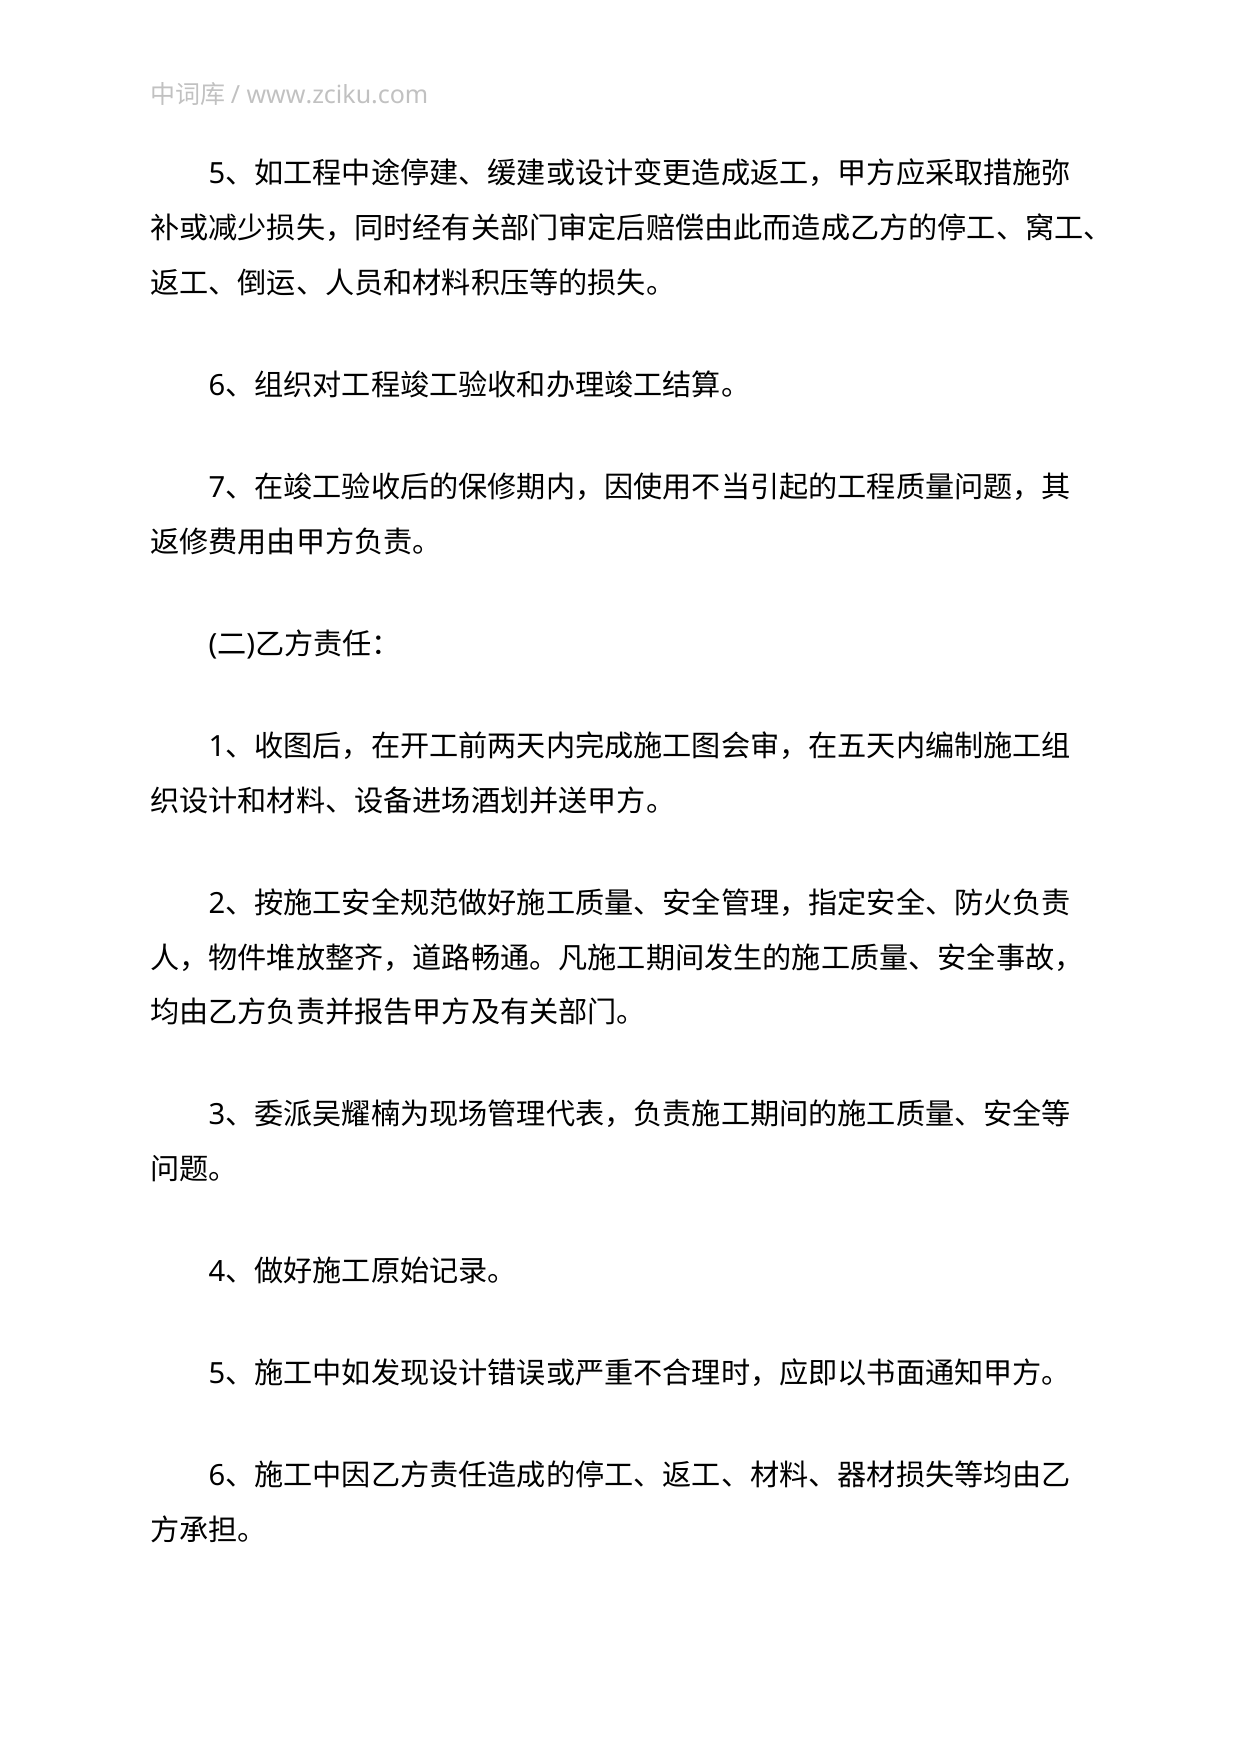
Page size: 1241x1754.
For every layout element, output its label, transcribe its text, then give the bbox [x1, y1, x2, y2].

text 5、施工中如发现设计错误或严重不合理时，应即以书面通知甲方。 [150, 1349, 1090, 1392]
text 6、施工中因乙方责任造成的停工、返工、材料、器材损失等均由乙方承担。 [150, 1452, 1090, 1549]
text 4、做好施工原始记录。 [150, 1248, 1090, 1290]
text 6、组织对工程竣工验收和办理竣工结算。 [150, 362, 1090, 404]
text 1、收图后，在开工前两天内完成施工图会审，在五天内编制施工组织设计和材料、设备进场酒划并送甲方。 [150, 722, 1090, 820]
text 5、如工程中途停建、缓建或设计变更造成返工，甲方应采取措施弥补或减少损失，同时经有关部门审定后赔偿由此而造成乙方的停工、窝工、返工、倒运、人员和材料积压等的损失。 [150, 150, 1090, 302]
text 2、按施工安全规范做好施工质量、安全管理，指定安全、防火负责人，物件堆放整齐，道路畅通。凡施工期间发生的施工质量、安全事故，均由乙方负责并报告甲方及有关部门。 [150, 879, 1090, 1031]
text 3、委派吴耀楠为现场管理代表，负责施工期间的施工质量、安全等问题。 [150, 1091, 1090, 1188]
text (二)乙方责任： [150, 620, 1090, 663]
text 7、在竣工验收后的保修期内，因使用不当引起的工程质量问题，其返修费用由甲方负责。 [150, 464, 1090, 561]
